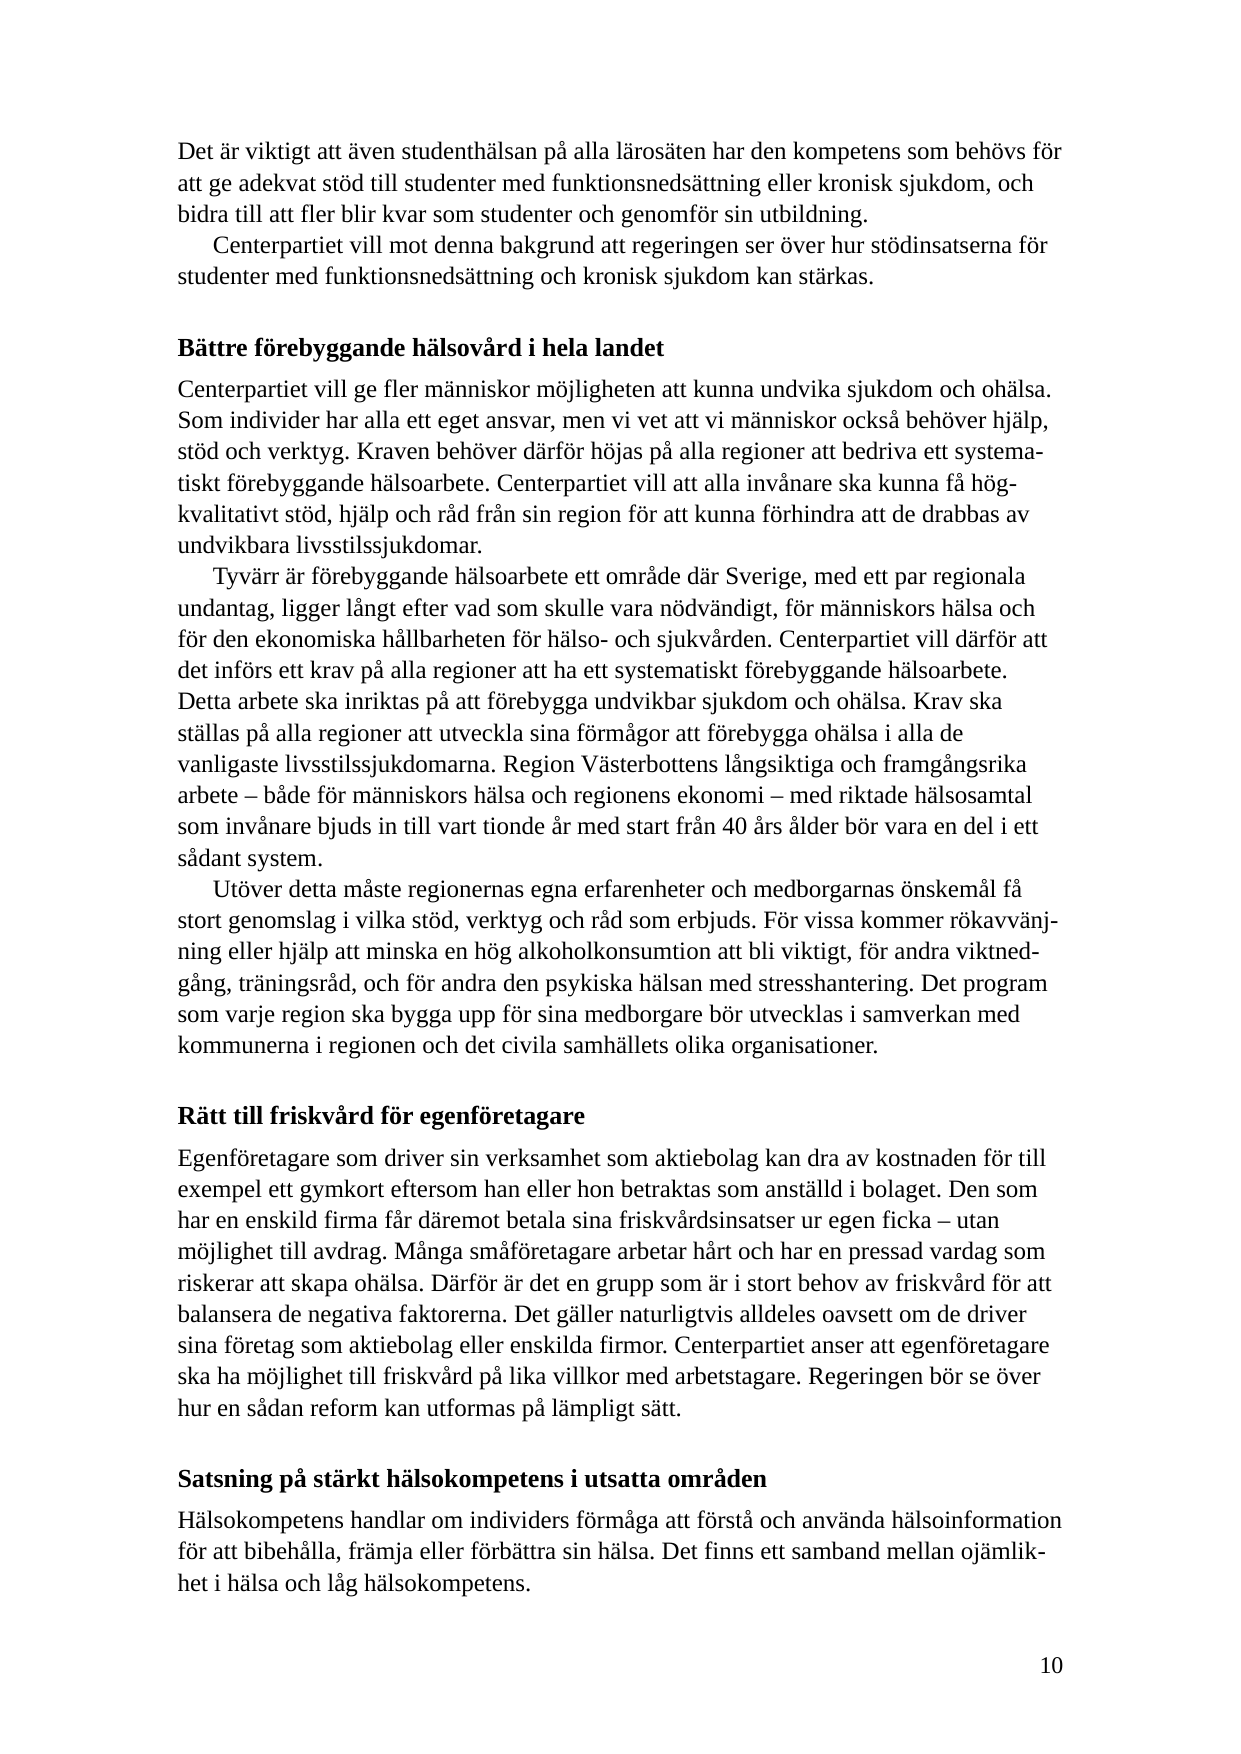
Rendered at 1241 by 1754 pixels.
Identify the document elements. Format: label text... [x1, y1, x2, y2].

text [177, 134, 1063, 228]
subtitle Rätt till friskvård för egenföretagare [177, 1096, 1063, 1132]
subtitle Bättre förebyggande hälsovård i hela landet [177, 328, 1063, 363]
text Utöver detta måste regionernas egna erfarenheter och medborgarnas önskemål få stort genomslag i vilka stöd, verktyg och råd som erbjuds. För vissa kommer rökavvänjning eller hjälp att minska en hög alkoholkonsumtion att bli viktigt, för andra viktnedgång, träningsråd, och för andra den psykiska hälsan med stresshantering. Det program som varje region ska bygga upp för sina medborgare bör utvecklas i samverkan med kommunerna i regionen och det civila samhällets olika organisationer. [177, 871, 1063, 1059]
text Centerpartiet vill ge fler människor möjligheten att kunna undvika sjukdom och ohälsa. Som individer har alla ett eget ansvar, men vi vet att vi människor också behöver hjälp, stöd och verktyg. Kraven behöver därför höjas på alla regioner att bedriva ett systematiskt förebyggande hälsoarbete. Centerpartiet vill att alla invånare ska kunna få högkvalitativt stöd, hjälp och råd från sin region för att kunna förhindra att de drabbas av undvikbara livsstilssjukdomar. [177, 371, 1063, 559]
text Hälsokompetens handlar om individers förmåga att förstå och använda hälsoinformation för att bibehålla, främja eller förbättra sin hälsa. Det finns ett samband mellan ojämlikhet i hälsa och låg hälsokompetens. [177, 1503, 1063, 1596]
subtitle Satsning på stärkt hälsokompetens i utsatta områden [177, 1459, 1063, 1494]
text Centerpartiet vill mot denna bakgrund att regeringen ser över hur stödinsatserna för studenter med funktionsnedsättning och kronisk sjukdom kan stärkas. [177, 228, 1063, 290]
text Egenföretagare som driver sin verksamhet som aktiebolag kan dra av kostnaden för till exempel ett gymkort eftersom han eller hon betraktas som anställd i bolaget. Den som har en enskild firma får däremot betala sina friskvårdsinsatser ur egen ficka – utan möjlighet till avdrag. Många småföretagare arbetar hårt och har en pressad vardag som riskerar att skapa ohälsa. Därför är det en grupp som är i stort behov av friskvård för att balansera de negativa faktorerna. Det gäller naturligtvis alldeles oavsett om de driver sina företag som aktiebolag eller enskilda firmor. Centerpartiet anser att egenföretagare ska ha möjlighet till friskvård på lika villkor med arbetstagare. Regeringen bör se över hur en sådan reform kan utformas på lämpligt sätt. [177, 1140, 1063, 1421]
text Tyvärr är förebyggande hälsoarbete ett område där Sverige, med ett par regionala undantag, ligger långt efter vad som skulle vara nödvändigt, för människors hälsa och för den ekonomiska hållbarheten för hälso- och sjukvården. Centerpartiet vill därför att det införs ett krav på alla regioner att ha ett systematiskt förebyggande hälsoarbete. Detta arbete ska inriktas på att förebygga undvikbar sjukdom och ohälsa. Krav ska ställas på alla regioner att utveckla sina förmågor att förebygga ohälsa i alla de vanligaste livsstilssjukdomarna. Region Västerbottens långsiktiga och framgångsrika arbete – både för människors hälsa och regionens ekonomi – med riktade hälsosamtal som invånare bjuds in till vart tionde år med start från 40 års ålder bör vara en del i ett sådant system. [177, 559, 1063, 871]
